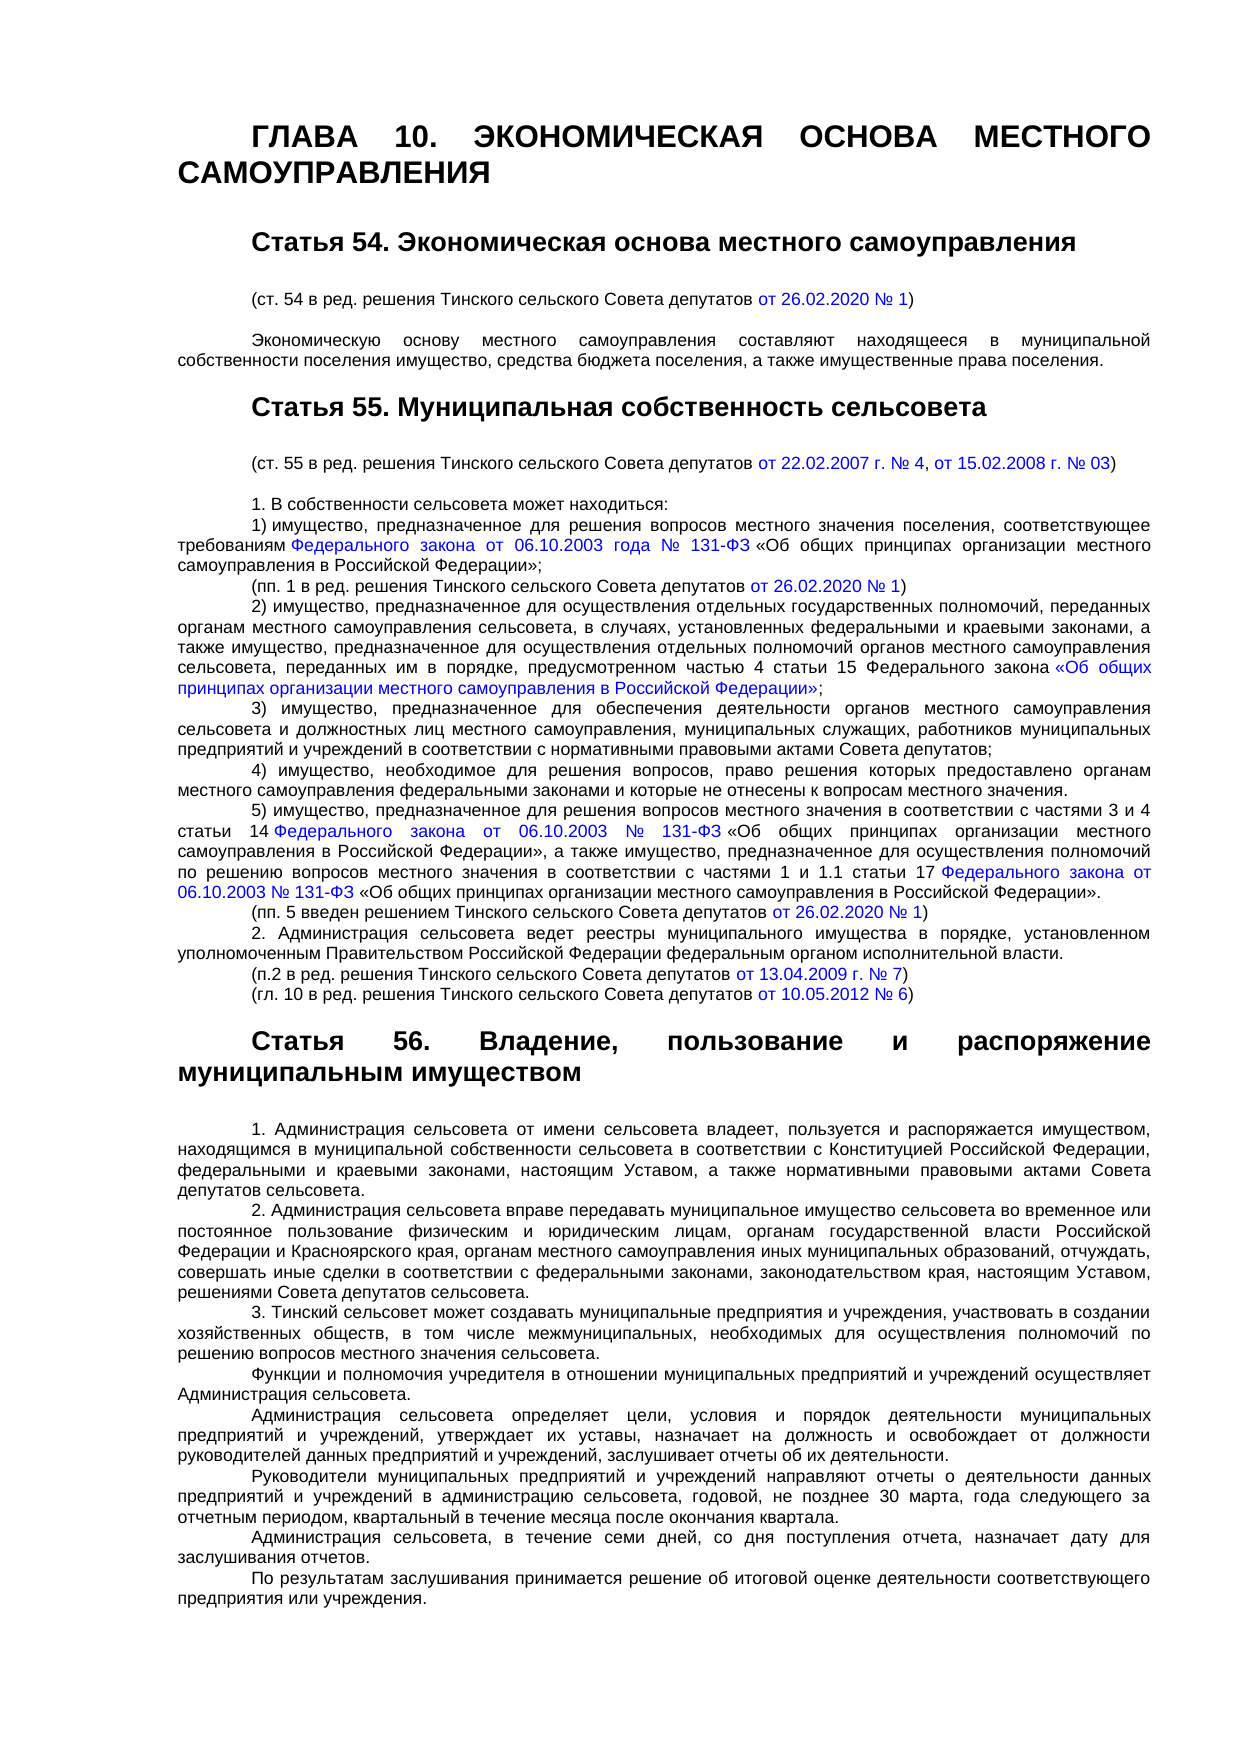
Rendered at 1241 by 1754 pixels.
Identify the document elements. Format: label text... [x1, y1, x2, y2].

text По результатам заслушивания принимается решение об итоговой оценке деятельности соответствующего предприятия или учреждения. [177, 1568, 1152, 1608]
text Экономическую основу местного самоуправления составляют находящееся в муниципальной собственности поселения имущество, средства бюджета поселения, а также имущественные права поселения. [177, 329, 1152, 370]
text Руководители муниципальных предприятий и учреждений направляют отчеты о деятельности данных предприятий и учреждений в администрацию сельсовета, годовой, не позднее 30 марта, года следующего за отчетным периодом, квартальный в течение месяца после окончания квартала. [177, 1466, 1152, 1527]
text (п.2 в ред. решения Тинского сельского Совета депутатов от 13.04.2009 г. № 7) [177, 963, 1152, 984]
text 3. Тинский сельсовет может создавать муниципальные предприятия и учреждения, участвовать в создании хозяйственных обществ, в том числе межмуниципальных, необходимых для осуществления полномочий по решению вопросов местного значения сельсовета. [177, 1302, 1152, 1363]
text 5) имущество, предназначенное для решения вопросов местного значения в соответствии с частями 3 и 4 статьи 14 Федерального закона от 06.10.2003 № 131-ФЗ «Об общих принципах организации местного самоуправления в Российской Федерации», а также имущество, предназначенное для осуществления полномочий по решению вопросов местного значения в соответствии с частями 1 и 1.1 статьи 17 Федерального закона от 06.10.2003 № 131-ФЗ «Об общих принципах организации местного самоуправления в Российской Федерации». [177, 800, 1152, 902]
text Статья 54. Экономическая основа местного самоуправления [177, 226, 1152, 257]
text Администрация сельсовета определяет цели, условия и порядок деятельности муниципальных предприятий и учреждений, утверждает их уставы, назначает на должность и освобождает от должности руководителей данных предприятий и учреждений, заслушивает отчеты об их деятельности. [177, 1404, 1152, 1466]
text 1. Администрация сельсовета от имени сельсовета владеет, пользуется и распоряжается имуществом, находящимся в муниципальной собственности сельсовета в соответствии с Конституцией Российской Федерации, федеральными и краевыми законами, настоящим Уставом, а также нормативными правовыми актами Совета депутатов сельсовета. [177, 1118, 1152, 1200]
text ГЛАВА 10. ЭКОНОМИЧЕСКАЯ ОСНОВА МЕСТНОГО САМОУПРАВЛЕНИЯ [177, 118, 1152, 190]
text 2. Администрация сельсовета ведет реестры муниципального имущества в порядке, установленном уполномоченным Правительством Российской Федерации федеральным органом исполнительной власти. [177, 923, 1152, 963]
text 1) имущество, предназначенное для решения вопросов местного значения поселения, соответствующее требованиям Федерального закона от 06.10.2003 года № 131-ФЗ «Об общих принципах организации местного самоуправления в Российской Федерации»; [177, 514, 1152, 576]
text Статья 55. Муниципальная собственность сельсовета [177, 391, 1152, 422]
text (пп. 1 в ред. решения Тинского сельского Совета депутатов от 26.02.2020 № 1) [177, 576, 1152, 596]
text Статья 56. Владение, пользование и распоряжение муниципальным имуществом [177, 1025, 1152, 1087]
text 1. В собственности сельсовета может находиться: [177, 494, 1152, 514]
text 2) имущество, предназначенное для осуществления отдельных государственных полномочий, переданных органам местного самоуправления сельсовета, в случаях, установленных федеральными и краевыми законами, а также имущество, предназначенное для осуществления отдельных полномочий органов местного самоуправления сельсовета, переданных им в порядке, предусмотренном частью 4 статьи 15 Федерального закона «Об общих принципах организации местного самоуправления в Российской Федерации»; [177, 596, 1152, 698]
text 2. Администрация сельсовета вправе передавать муниципальное имущество сельсовета во временное или постоянное пользование физическим и юридическим лицам, органам государственной власти Российской Федерации и Красноярского края, органам местного самоуправления иных муниципальных образований, отчуждать, совершать иные сделки в соответствии с федеральными законами, законодательством края, настоящим Уставом, решениями Совета депутатов сельсовета. [177, 1200, 1152, 1302]
text (пп. 5 введен решением Тинского сельского Совета депутатов от 26.02.2020 № 1) [177, 902, 1152, 923]
text 4) имущество, необходимое для решения вопросов, право решения которых предоставлено органам местного самоуправления федеральными законами и которые не отнесены к вопросам местного значения. [177, 759, 1152, 800]
text (гл. 10 в ред. решения Тинского сельского Совета депутатов от 10.05.2012 № 6) [177, 984, 1152, 1004]
text 3) имущество, предназначенное для обеспечения деятельности органов местного самоуправления сельсовета и должностных лиц местного самоуправления, муниципальных служащих, работников муниципальных предприятий и учреждений в соответствии с нормативными правовыми актами Совета депутатов; [177, 698, 1152, 759]
text Функции и полномочия учредителя в отношении муниципальных предприятий и учреждений осуществляет Администрация сельсовета. [177, 1363, 1152, 1404]
text Администрация сельсовета, в течение семи дней, со дня поступления отчета, назначает дату для заслушивания отчетов. [177, 1527, 1152, 1568]
text (ст. 55 в ред. решения Тинского сельского Совета депутатов от 22.02.2007 г. № 4, от 15.02.2008 г. № 03) [177, 453, 1152, 473]
text (ст. 54 в ред. решения Тинского сельского Совета депутатов от 26.02.2020 № 1) [177, 288, 1152, 309]
